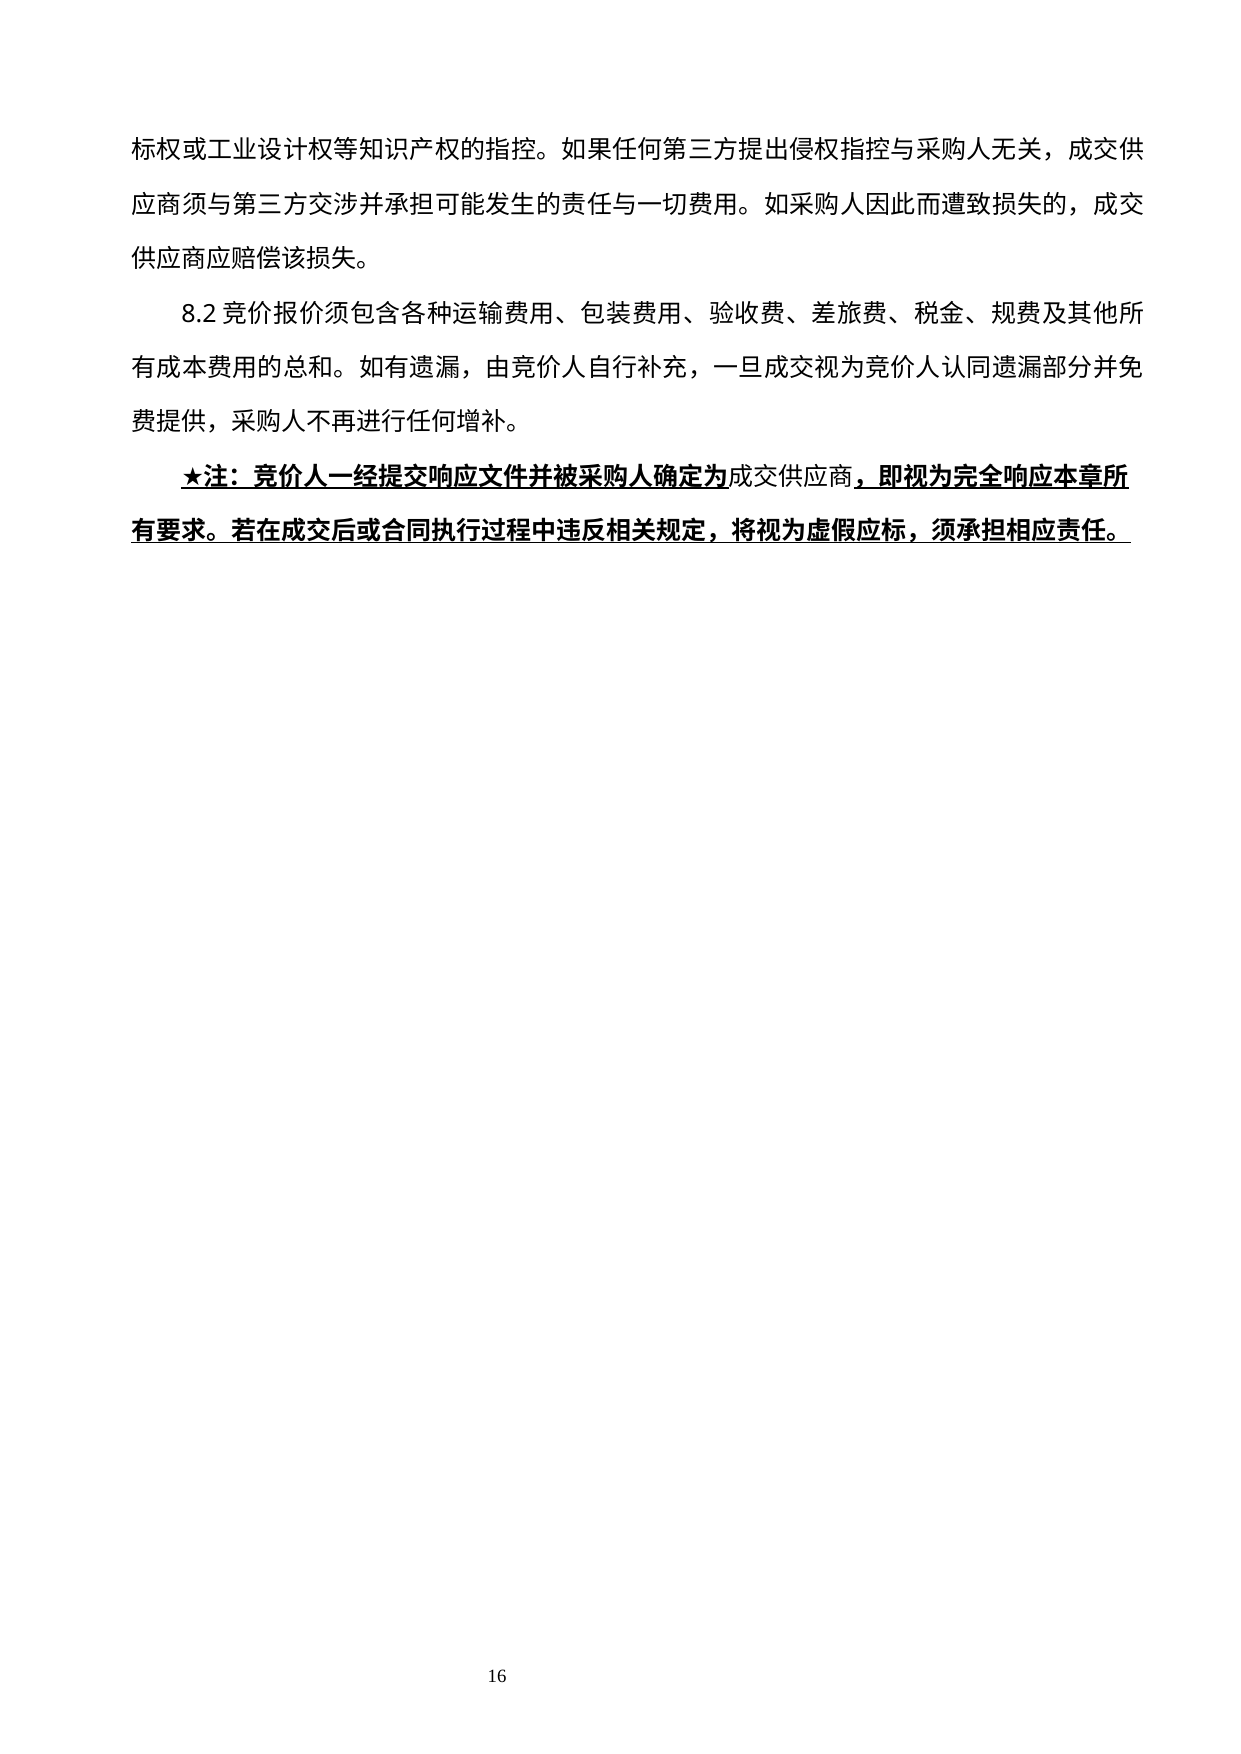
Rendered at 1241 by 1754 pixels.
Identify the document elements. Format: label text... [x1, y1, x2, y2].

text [131, 130, 1144, 275]
text ★注：竞价人一经提交响应文件并被采购人确定为成交供应商，即视为完全响应本章所有要求。若在成交后或合同执行过程中违反相关规定，将视为虚假应标，须承担相应责任。 [131, 456, 1144, 547]
text 8.2竞价报价须包含各种运输费用、包装费用、验收费、差旅费、税金、规费及其他所有成本费用的总和。如有遗漏，由竞价人自行补充，一旦成交视为竞价人认同遗漏部分并免费提供，采购人不再进行任何增补。 [131, 293, 1144, 438]
